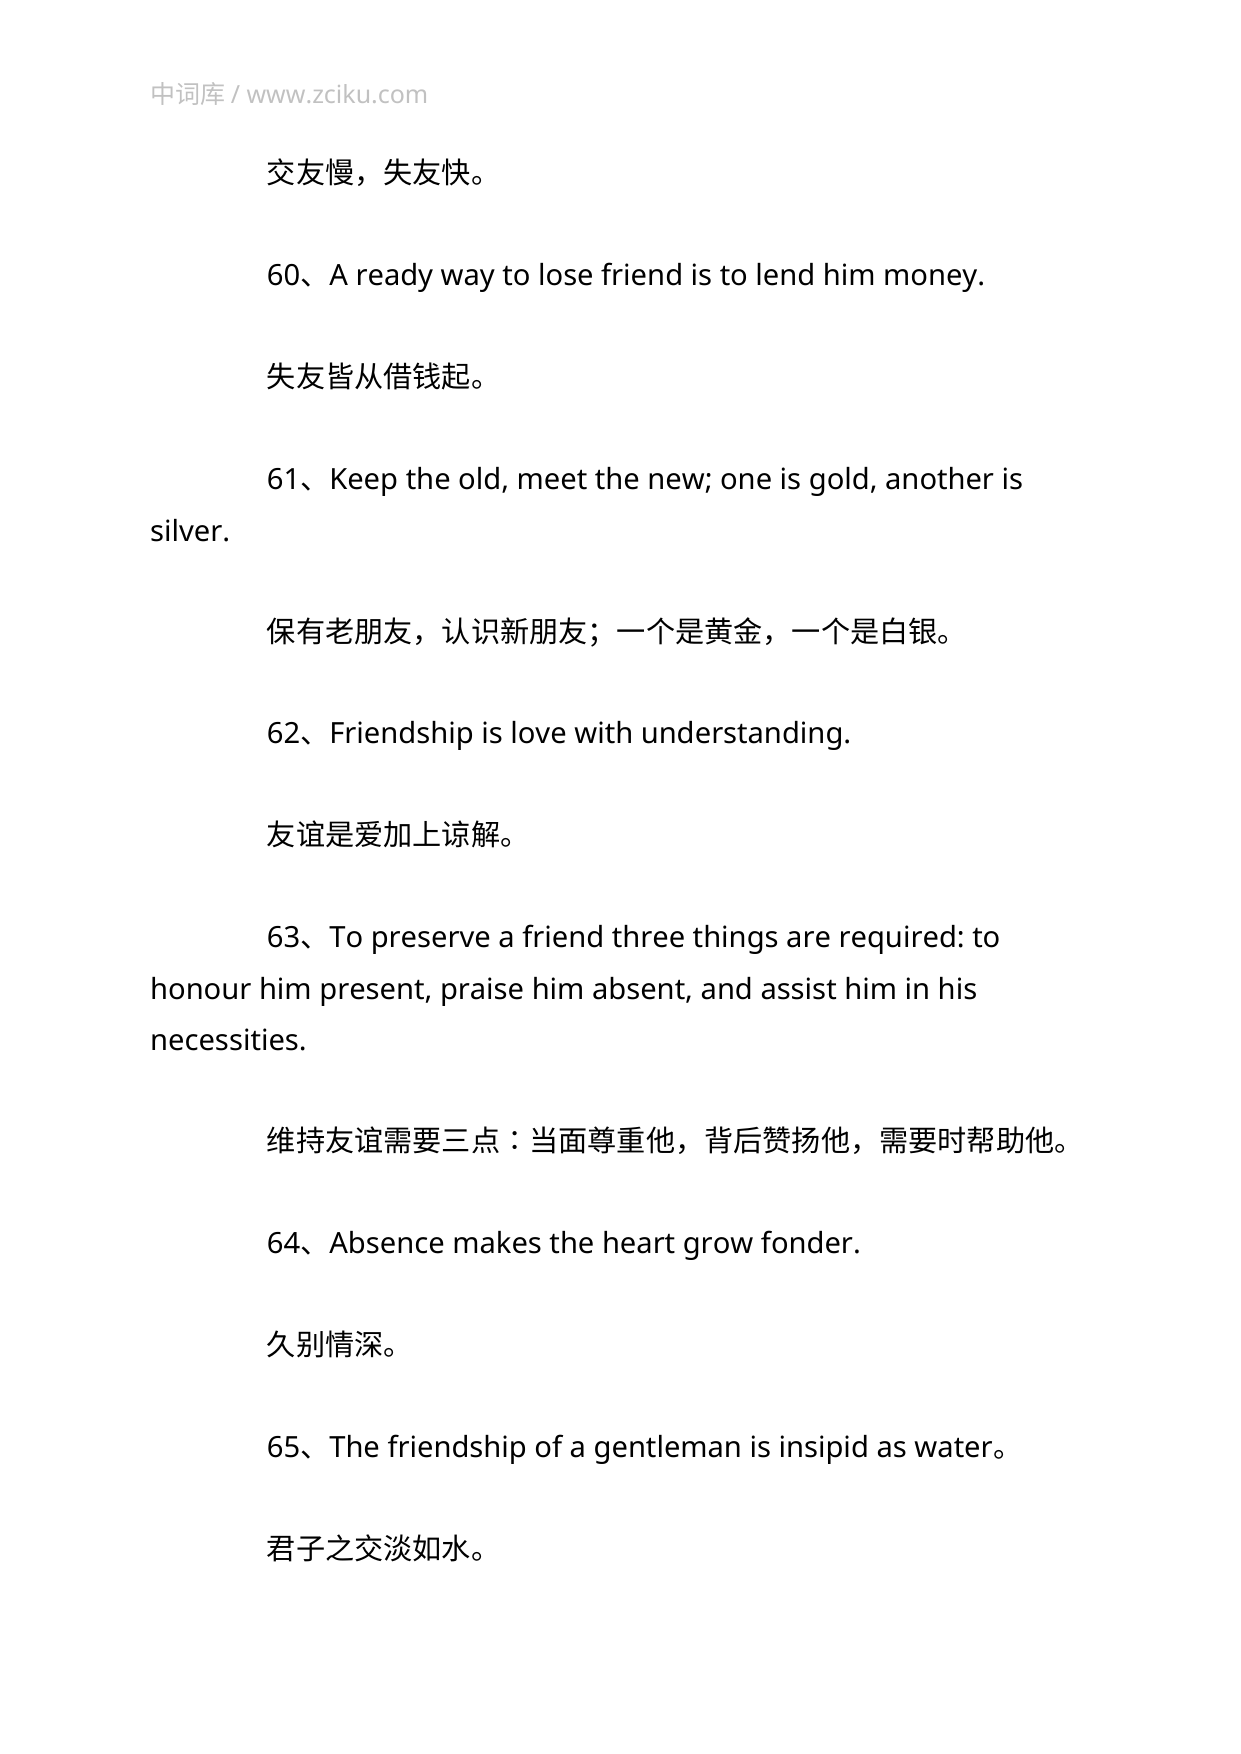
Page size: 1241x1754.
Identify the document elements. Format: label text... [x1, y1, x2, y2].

text 君子之交淡如水。 [150, 1526, 1090, 1568]
text 60、A ready way to lose friend is to lend him money. [150, 252, 1090, 294]
text 友谊是爱加上谅解。 [150, 812, 1090, 854]
text 65、The friendship of a gentleman is insipid as water。 [150, 1423, 1090, 1466]
text 62、Friendship is love with understanding. [150, 710, 1090, 752]
text 交友慢，失友快。 [150, 150, 1090, 192]
text 久别情深。 [150, 1322, 1090, 1364]
text 失友皆从借钱起。 [150, 354, 1090, 396]
text 61、Keep the old, meet the new; one is gold, another is silver. [150, 456, 1090, 549]
text 63、To preserve a friend three things are required: to honour him present, praise him absent, and assist him in his necessities. [150, 914, 1090, 1059]
text 64、Absence makes the heart grow fonder. [150, 1220, 1090, 1262]
text 保有老朋友，认识新朋友；一个是黄金，一个是白银。 [150, 608, 1090, 651]
text 维持友谊需要三点∶当面尊重他，背后赞扬他，需要时帮助他。 [150, 1118, 1090, 1160]
